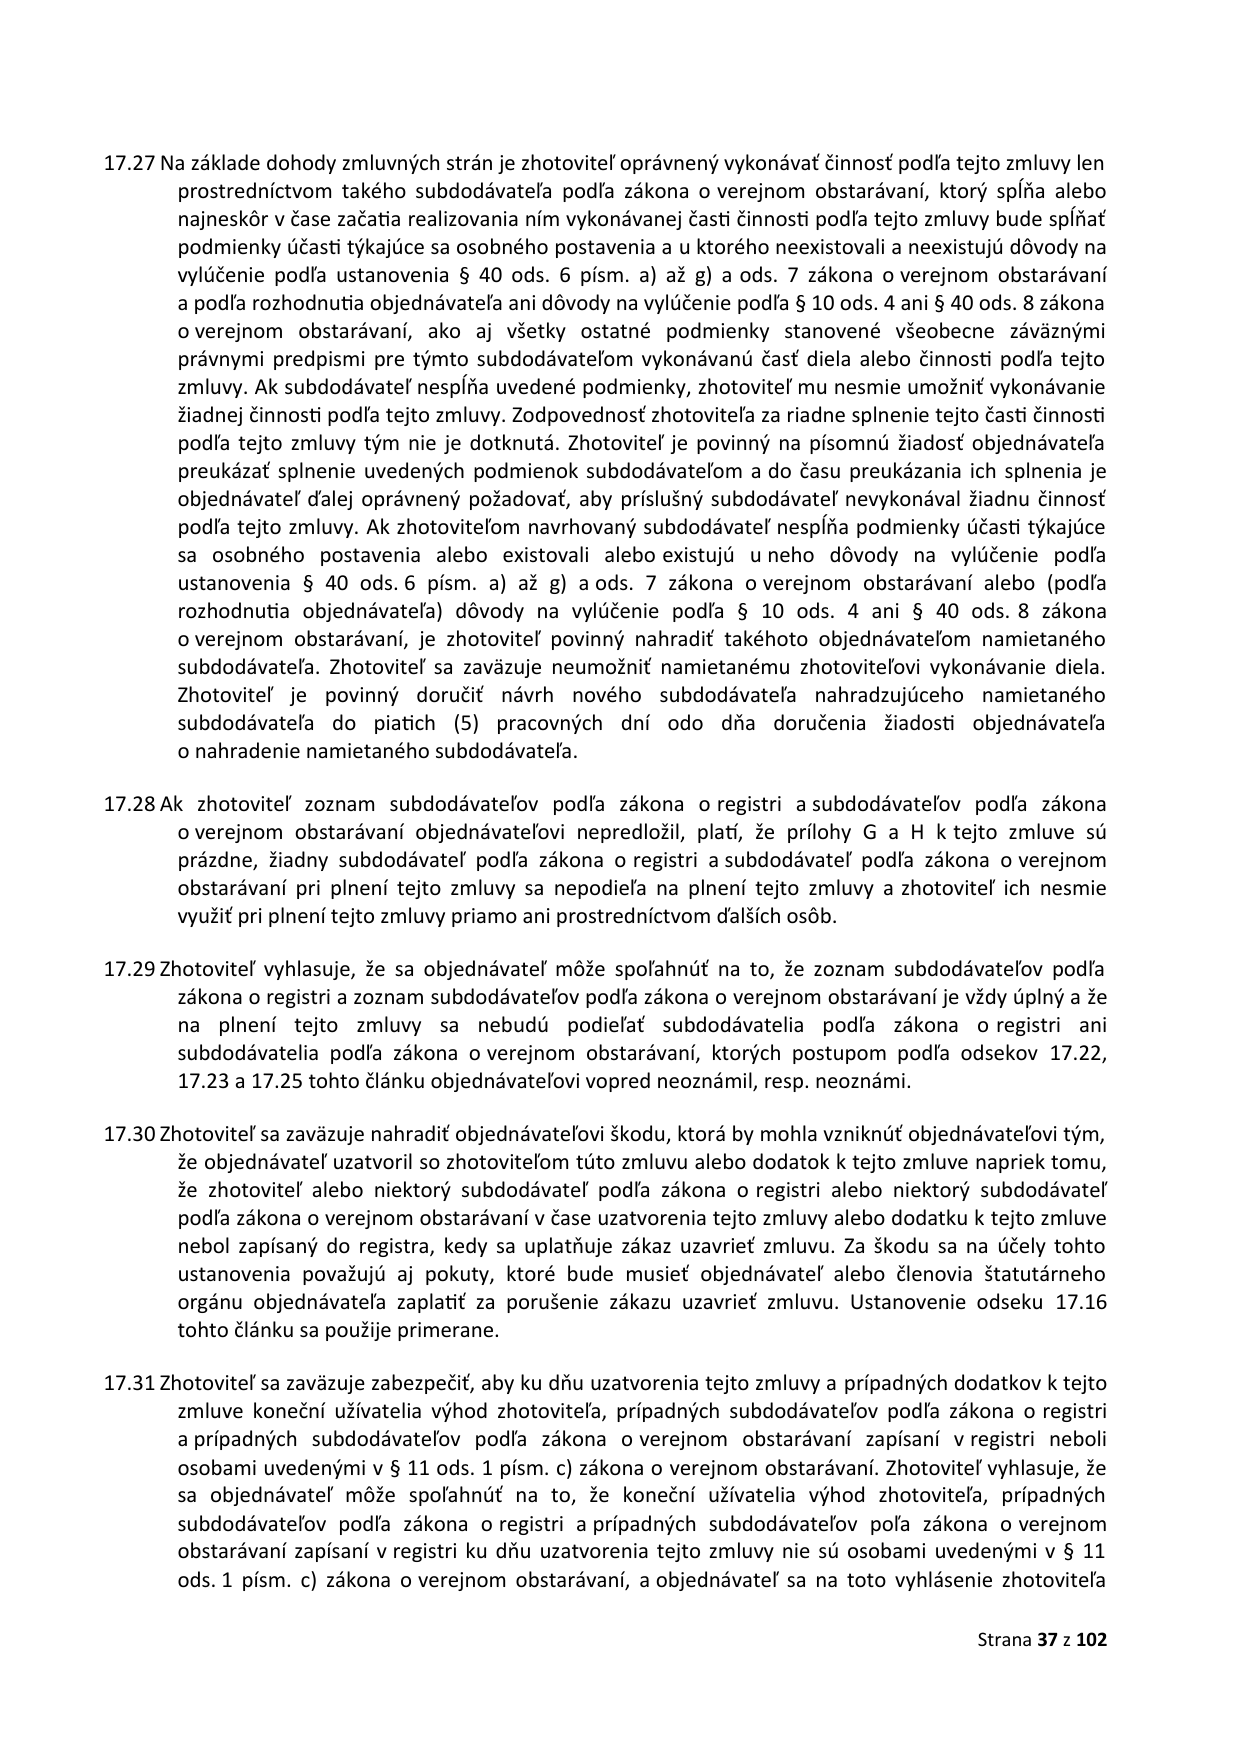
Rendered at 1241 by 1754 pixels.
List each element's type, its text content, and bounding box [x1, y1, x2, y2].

list Zhotoviteľ vyhlasuje, že sa objednávateľ môže spoľahnúť na to, že zoznam subdodávateľov podľa zákona o registri a zoznam subdodávateľov podľa zákona o verejnom obstarávaní je vždy úplný a že na plnení tejto zmluvy sa nebudú podieľať subdodávatelia podľa zákona o registri ani subdodávatelia podľa zákona o verejnom obstarávaní, ktorých postupom podľa odsekov 17.22, 17.23 a 17.25 tohto článku objednávateľovi vopred neoznámil, resp. neoznámi. [103, 954, 1107, 1094]
list Ak zhotoviteľ zoznam subdodávateľov podľa zákona o registri a subdodávateľov podľa zákona o verejnom obstarávaní objednávateľovi nepredložil, platí, že prílohy G a H k tejto zmluve sú prázdne, žiadny subdodávateľ podľa zákona o registri a subdodávateľ podľa zákona o verejnom obstarávaní pri plnení tejto zmluvy sa nepodieľa na plnení tejto zmluvy a zhotoviteľ ich nesmie využiť pri plnení tejto zmluvy priamo ani prostredníctvom ďalších osôb. [103, 789, 1107, 929]
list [103, 1368, 1107, 1593]
list Zhotoviteľ sa zaväzuje nahradiť objednávateľovi škodu, ktorá by mohla vzniknúť objednávateľovi tým, že objednávateľ uzatvoril so zhotoviteľom túto zmluvu alebo dodatok k tejto zmluve napriek tomu, že zhotoviteľ alebo niektorý subdodávateľ podľa zákona o registri alebo niektorý subdodávateľ podľa zákona o verejnom obstarávaní v čase uzatvorenia tejto zmluvy alebo dodatku k tejto zmluve nebol zapísaný do registra, kedy sa uplatňuje zákaz uzavrieť zmluvu. Za škodu sa na účely tohto ustanovenia považujú aj pokuty, ktoré bude musieť objednávateľ alebo členovia štatutárneho orgánu objednávateľa zaplatiť za porušenie zákazu uzavrieť zmluvu. Ustanovenie odseku 17.16 tohto článku sa použije primerane. [103, 1119, 1107, 1343]
list Na základe dohody zmluvných strán je zhotoviteľ oprávnený vykonávať činnosť podľa tejto zmluvy len prostredníctvom takého subdodávateľa podľa zákona o verejnom obstarávaní, ktorý spĺňa alebo najneskôr v čase začatia realizovania ním vykonávanej časti činnosti podľa tejto zmluvy bude spĺňať podmienky účasti týkajúce sa osobného postavenia a u ktorého neexistovali a neexistujú dôvody na vylúčenie podľa ustanovenia § 40 ods. 6 písm. a) až g) a ods. 7 zákona o verejnom obstarávaní a podľa rozhodnutia objednávateľa ani dôvody na vylúčenie podľa § 10 ods. 4 ani § 40 ods. 8 zákona o verejnom obstarávaní, ako aj všetky ostatné podmienky stanovené všeobecne záväznými právnymi predpismi pre týmto subdodávateľom vykonávanú časť diela alebo činnosti podľa tejto zmluvy. Ak subdodávateľ nespĺňa uvedené podmienky, zhotoviteľ mu nesmie umožniť vykonávanie žiadnej činnosti podľa tejto zmluvy. Zodpovednosť zhotoviteľa za riadne splnenie tejto časti činnosti podľa tejto zmluvy tým nie je dotknutá. Zhotoviteľ je povinný na písomnú žiadosť objednávateľa preukázať splnenie uvedených podmienok subdodávateľom a do času preukázania ich splnenia je objednávateľ ďalej oprávnený požadovať, aby príslušný subdodávateľ nevykonával žiadnu činnosť podľa tejto zmluvy. Ak zhotoviteľom navrhovaný subdodávateľ nespĺňa podmienky účasti týkajúce sa osobného postavenia alebo existovali alebo existujú u neho dôvody na vylúčenie podľa ustanovenia § 40 ods. 6 písm. a) až g) a ods. 7 zákona o verejnom obstarávaní alebo (podľa rozhodnutia objednávateľa) dôvody na vylúčenie podľa § 10 ods. 4 ani § 40 ods. 8 zákona o verejnom obstarávaní, je zhotoviteľ povinný nahradiť takéhoto objednávateľom namietaného subdodávateľa. Zhotoviteľ sa zaväzuje neumožniť namietanému zhotoviteľovi vykonávanie diela. Zhotoviteľ je povinný doručiť návrh nového subdodávateľa nahradzujúceho namietaného subdodávateľa do piatich (5) pracovných dní odo dňa doručenia žiadosti objednávateľa o nahradenie namietaného subdodávateľa. [103, 148, 1107, 764]
